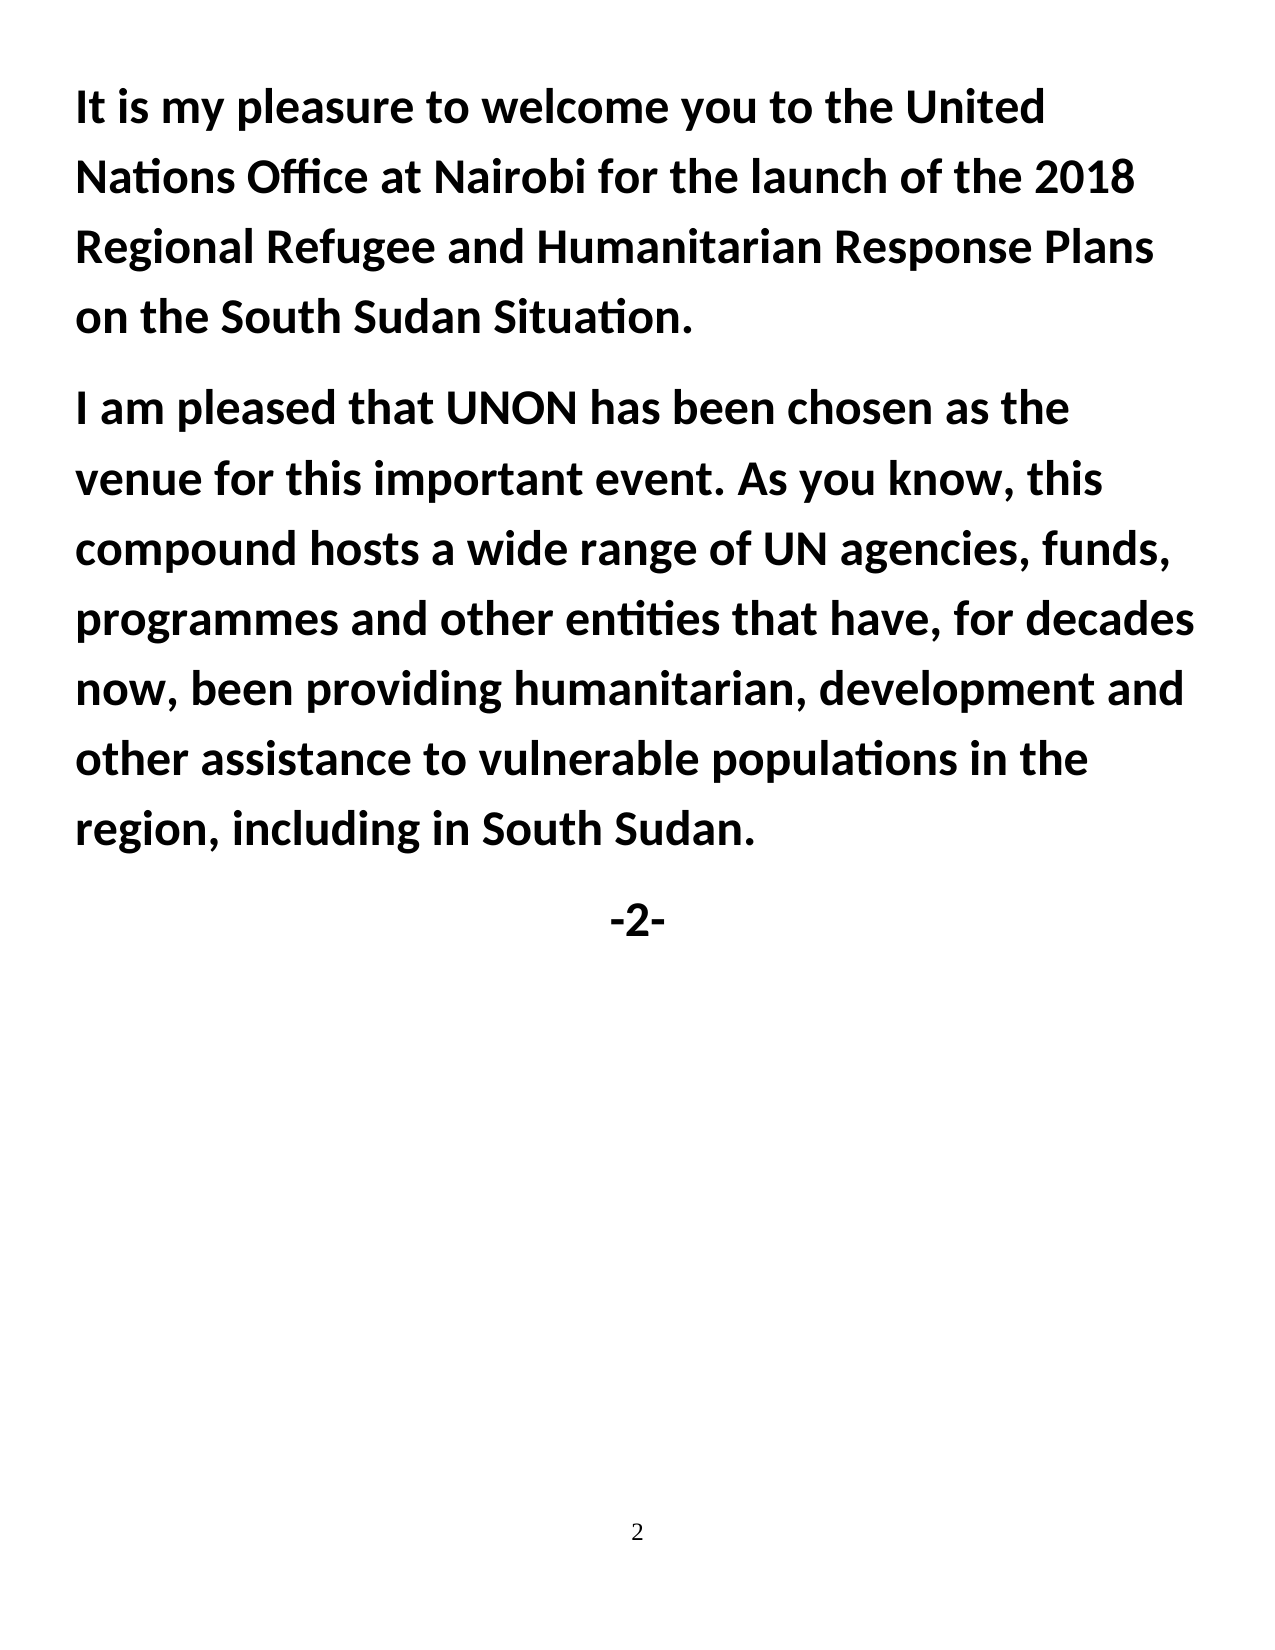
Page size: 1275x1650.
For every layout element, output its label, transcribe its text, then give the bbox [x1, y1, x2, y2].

text I am pleased that UNON has been chosen as the venue for this important event. As you know, this compound hosts a wide range of UN agencies, funds, programmes and other entities that have, for decades now, been providing humanitarian, development and other assistance to vulnerable populations in the region, including in South Sudan. [75, 376, 1200, 858]
text It is my pleasure to welcome you to the United Nations Office at Nairobi for the launch of the 2018 Regional Refugee and Humanitarian Response Plans on the South Sudan Situation. [75, 75, 1200, 346]
text -2- [75, 888, 1200, 949]
